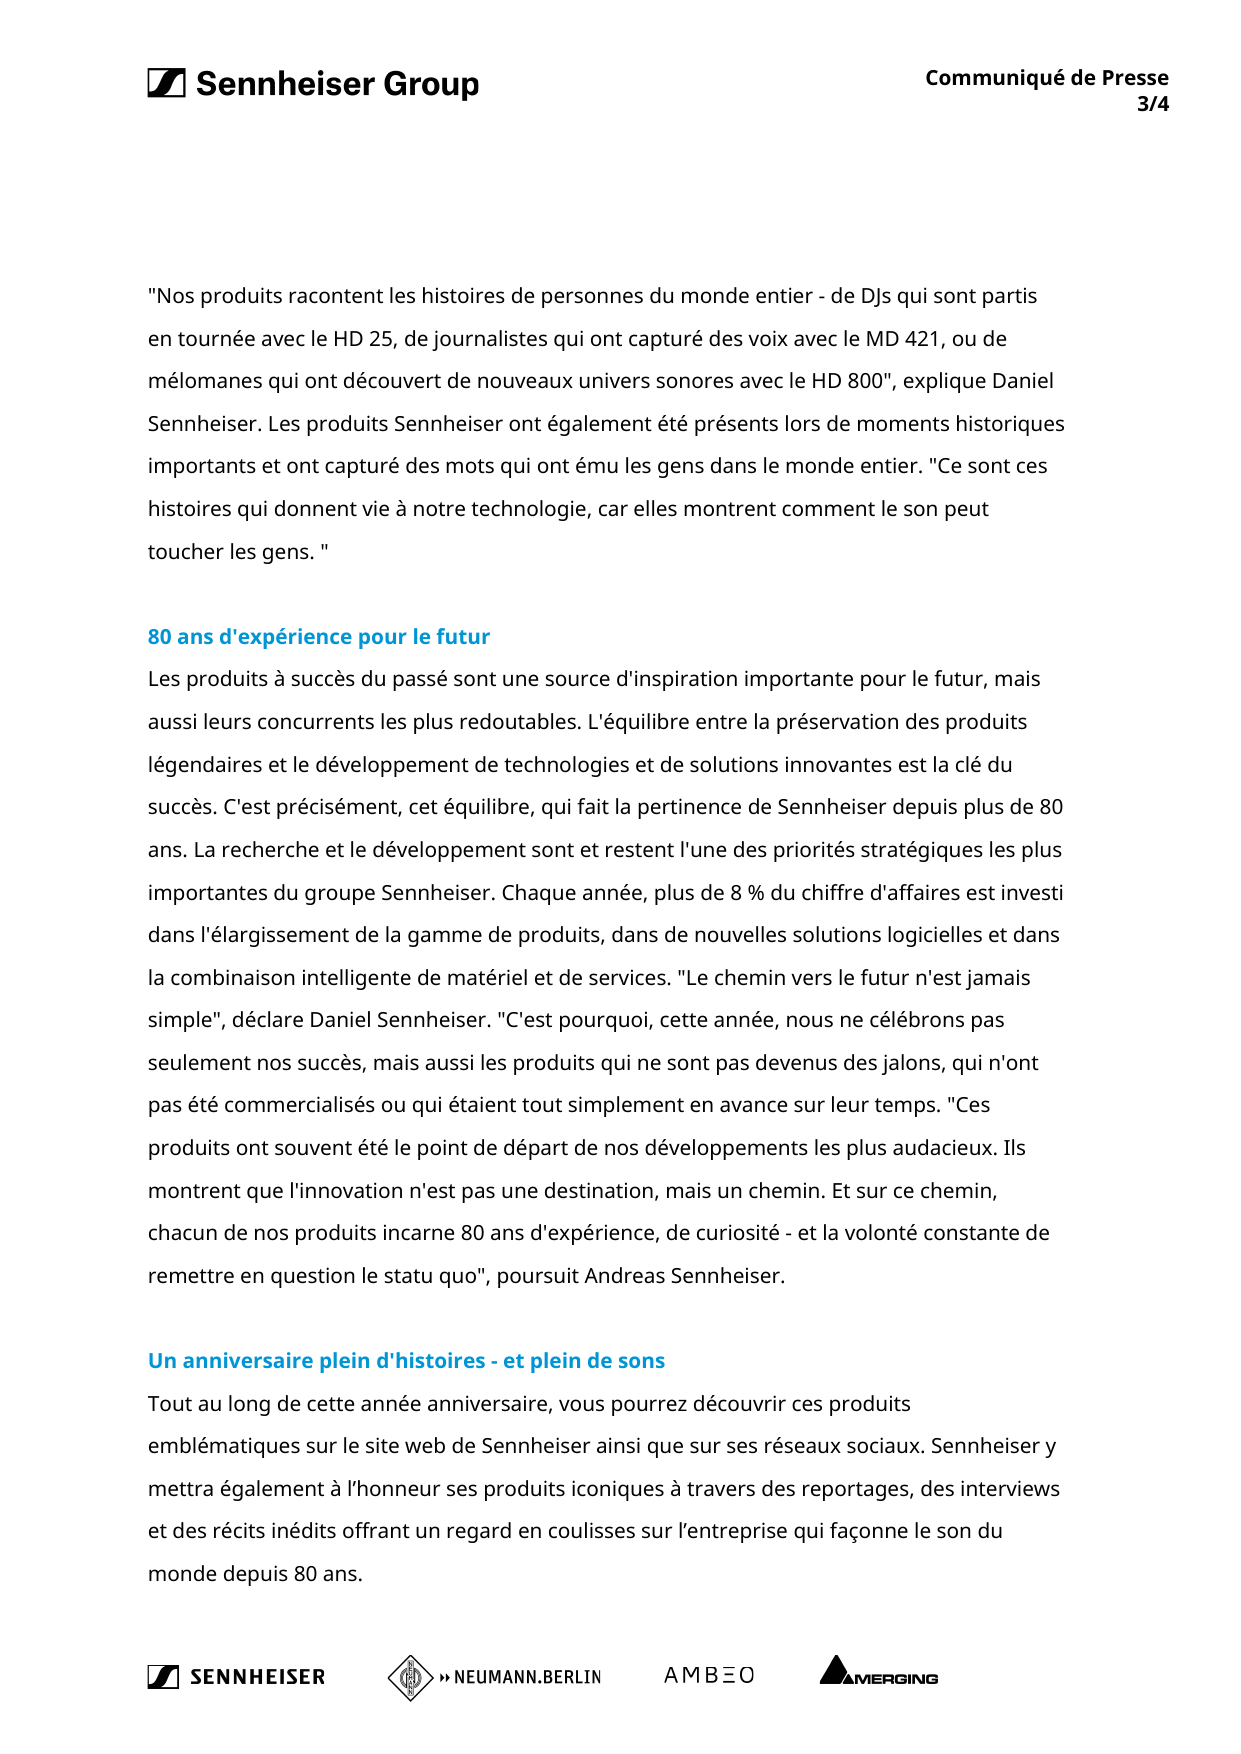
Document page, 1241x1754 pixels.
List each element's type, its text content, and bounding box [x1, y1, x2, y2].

picture [387, 1655, 600, 1702]
text "Nos produits racontent les histoires de personnes du monde entier - de DJs qui sont partis en tournée avec le HD 25, de journalistes qui ont capturé des voix avec le MD 421, ou de mélomanes qui ont découvert de nouveaux univers sonores avec le HD 800", explique Daniel Sennheiser. Les produits Sennheiser ont également été présents lors de moments historiques importants et ont capturé des mots qui ont ému les gens dans le monde entier. "Ce sont ces histoires qui donnent vie à notre technologie, car elles montrent comment le son peut toucher les gens. " [148, 281, 1066, 565]
text Un anniversaire plein d'histoires - et plein de sons [148, 1346, 1066, 1375]
text 80 ans d'expérience pour le futur [148, 622, 1066, 650]
picture [664, 1667, 754, 1683]
text Les produits à succès du passé sont une source d'inspiration importante pour le futur, mais aussi leurs concurrents les plus redoutables. L'équilibre entre la préservation des produits légendaires et le développement de technologies et de solutions innovantes est la clé du succès. C'est précisément, cet équilibre, qui fait la pertinence de Sennheiser depuis plus de 80 ans. La recherche et le développement sont et restent l'une des priorités stratégiques les plus importantes du groupe Sennheiser. Chaque année, plus de 8 % du chiffre d'affaires est investi dans l'élargissement de la gamme de produits, dans de nouvelles solutions logicielles et dans la combinaison intelligente de matériel et de services. "Le chemin vers le futur n'est jamais simple", déclare Daniel Sennheiser. "C'est pourquoi, cette année, nous ne célébrons pas seulement nos succès, mais aussi les produits qui ne sont pas devenus des jalons, qui n'ont pas été commercialisés ou qui étaient tout simplement en avance sur leur temps. "Ces produits ont souvent été le point de départ de nos développements les plus audacieux. Ils montrent que l'innovation n'est pas une destination, mais un chemin. Et sur ce chemin, chacun de nos produits incarne 80 ans d'expérience, de curiosité - et la volonté constante de remettre en question le statu quo", poursuit Andreas Sennheiser. [148, 664, 1066, 1289]
picture [147, 68, 479, 101]
picture [147, 1665, 325, 1689]
picture [819, 1655, 938, 1684]
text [148, 1389, 1066, 1588]
